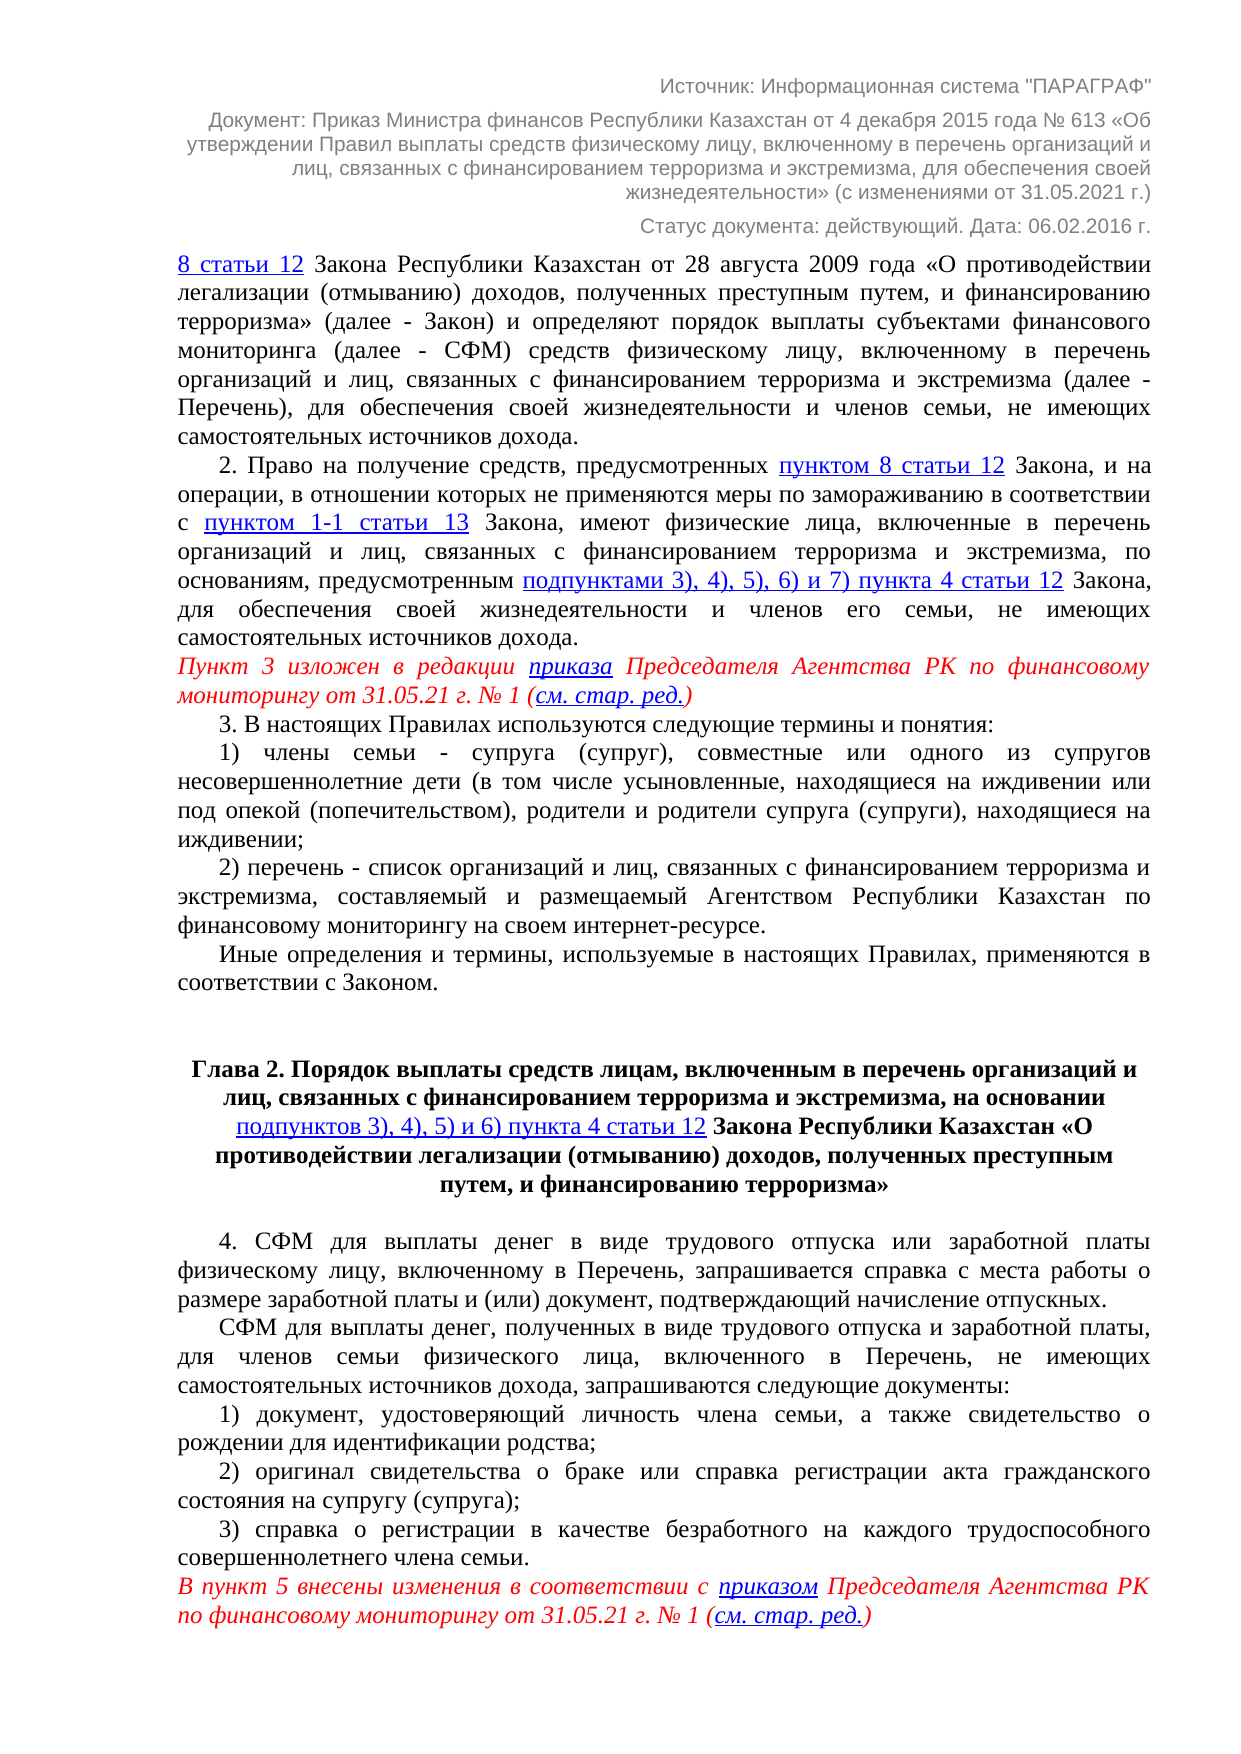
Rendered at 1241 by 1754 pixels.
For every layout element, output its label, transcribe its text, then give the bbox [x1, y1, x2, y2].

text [177, 249, 1152, 450]
text 3. В настоящих Правилах используются следующие термины и понятия: [177, 709, 1152, 737]
text 4. СФМ для выплаты денег в виде трудового отпуска или заработной платы физическому лицу, включенному в Перечень, запрашивается справка с места работы о размере заработной платы и (или) документ, подтверждающий начисление отпускных. [177, 1226, 1152, 1312]
text 3) справка о регистрации в качестве безработного на каждого трудоспособного совершеннолетнего члена семьи. [177, 1514, 1152, 1571]
text Пункт 3 изложен в редакции приказа Председателя Агентства РК по финансовому мониторингу от 31.05.21 г. № 1 (см. стар. ред.) [177, 651, 1152, 709]
text Иные определения и термины, используемые в настоящих Правилах, применяются в соответствии с Законом. [177, 939, 1152, 996]
text 1) документ, удостоверяющий личность члена семьи, а также свидетельство о рождении для идентификации родства; [177, 1399, 1152, 1456]
text 1) члены семьи - супруга (супруг), совместные или одного из супругов несовершеннолетние дети (в том числе усыновленные, находящиеся на иждивении или под опекой (попечительством), родители и родители супруга (супруги), находящиеся на иждивении; [177, 737, 1152, 852]
text 2) перечень - список организаций и лиц, связанных с финансированием терроризма и экстремизма, составляемый и размещаемый Агентством Республики Казахстан по финансовому мониторингу на своем интернет-ресурсе. [177, 852, 1152, 939]
text Глава 2. Порядок выплаты средств лицам, включенным в перечень организаций и лиц, связанных с финансированием терроризма и экстремизма, на основании подпунктов 3), 4), 5) и 6) пункта 4 статьи 12 Закона Республики Казахстан «О противодействии легализации (отмыванию) доходов, полученных преступным путем, и финансированию терроризма» [177, 1054, 1152, 1197]
text 2) оригинал свидетельства о браке или справка регистрации акта гражданского состояния на супругу (супруга); [177, 1456, 1152, 1514]
text 2. Право на получение средств, предусмотренных пунктом 8 статьи 12 Закона, и на операции, в отношении которых не применяются меры по замораживанию в соответствии с пунктом 1-1 статьи 13 Закона, имеют физические лица, включенные в перечень организаций и лиц, связанных с финансированием терроризма и экстремизма, по основаниям, предусмотренным подпунктами 3), 4), 5), 6) и 7) пункта 4 статьи 12 Закона, для обеспечения своей жизнедеятельности и членов его семьи, не имеющих самостоятельных источников дохода. [177, 450, 1152, 651]
text СФМ для выплаты денег, полученных в виде трудового отпуска и заработной платы, для членов семьи физического лица, включенного в Перечень, не имеющих самостоятельных источников дохода, запрашиваются следующие документы: [177, 1312, 1152, 1399]
text В пункт 5 внесены изменения в соответствии с приказом Председателя Агентства РК по финансовому мониторингу от 31.05.21 г. № 1 (см. стар. ред.) [177, 1571, 1152, 1629]
